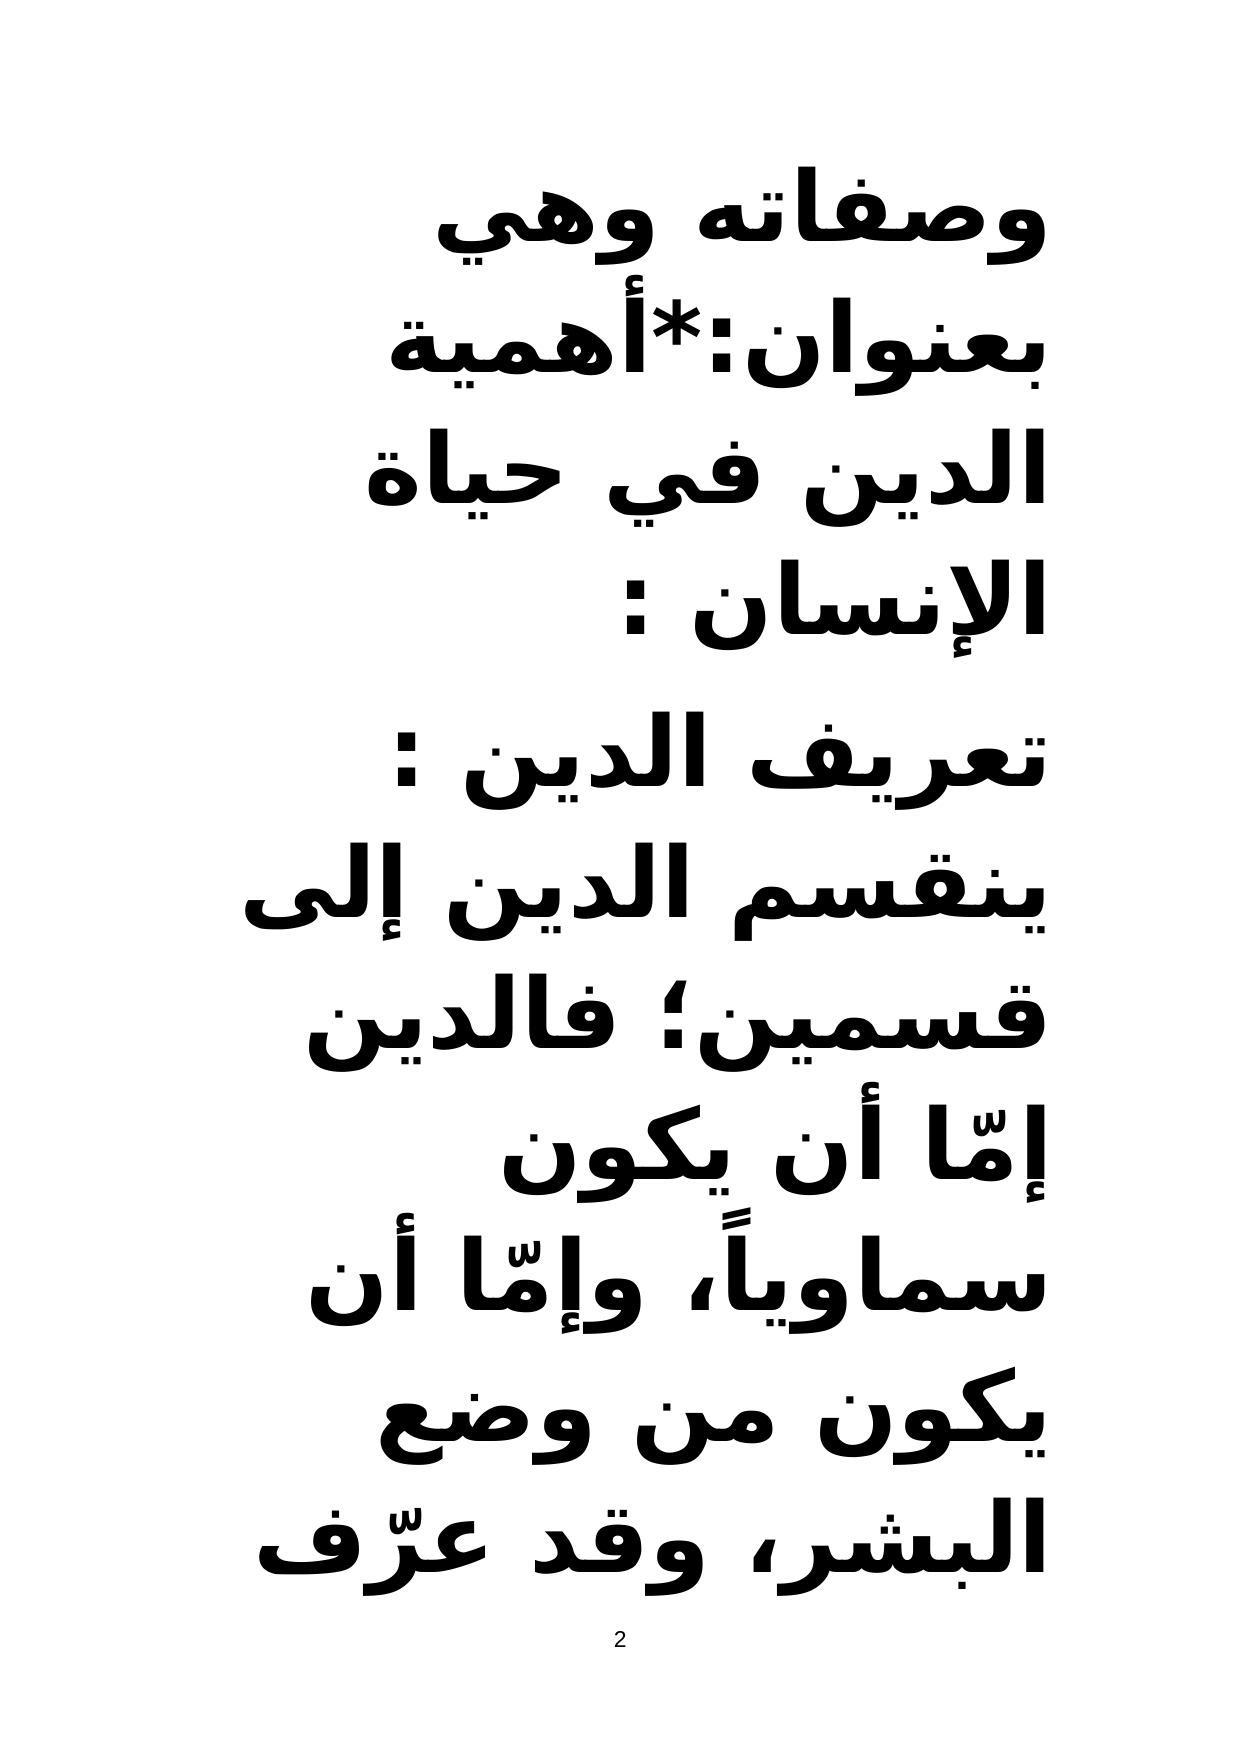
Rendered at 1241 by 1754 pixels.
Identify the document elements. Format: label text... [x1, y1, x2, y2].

text وصفاته وهي بعنوان:*أهمية الدين في حياة الإنسان : [187, 150, 1053, 657]
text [187, 695, 1053, 1595]
